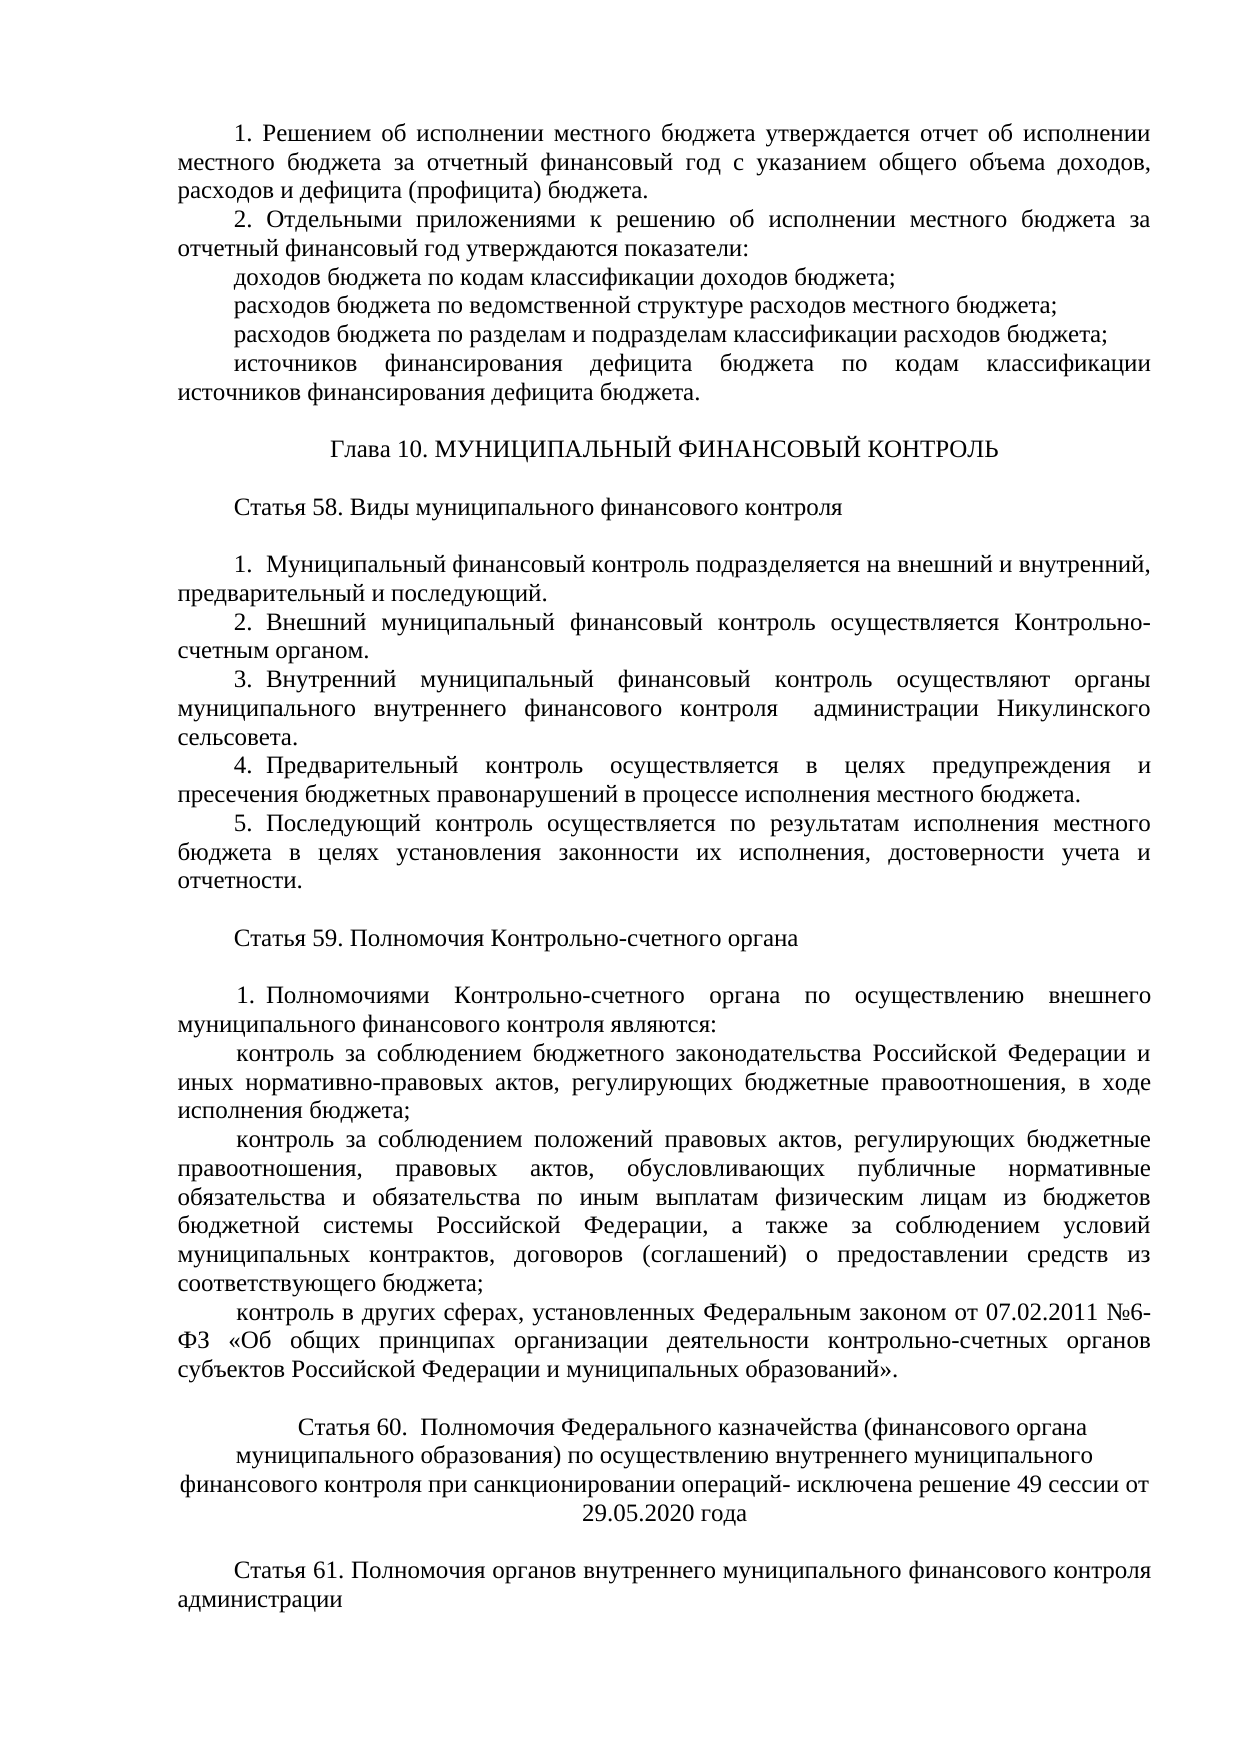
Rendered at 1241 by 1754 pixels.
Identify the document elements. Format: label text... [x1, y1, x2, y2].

text контроль за соблюдением положений правовых актов, регулирующих бюджетные правоотношения, правовых актов, обусловливающих публичные нормативные обязательства и обязательства по иным выплатам физическим лицам из бюджетов бюджетной системы Российской Федерации, а также за соблюдением условий муниципальных контрактов, договоров (соглашений) о предоставлении средств из соответствующего бюджета; [177, 1124, 1152, 1297]
text Статья 60. Полномочия Федерального казначейства (финансового органа муниципального образования) по осуществлению внутреннего муниципального финансового контроля при санкционировании операций- исключена решение 49 сессии от 29.05.2020 года [177, 1412, 1152, 1527]
text расходов бюджета по ведомственной структуре расходов местного бюджета; [177, 291, 1152, 319]
text контроль за соблюдением бюджетного законодательства Российской Федерации и иных нормативно-правовых актов, регулирующих бюджетные правоотношения, в ходе исполнения бюджета; [177, 1038, 1152, 1124]
text 2. Отдельными приложениями к решению об исполнении местного бюджета за отчетный финансовый год утверждаются показатели: [177, 204, 1152, 262]
text доходов бюджета по кодам классификации доходов бюджета; [177, 262, 1152, 291]
text Статья 59. Полномочия Контрольно-счетного органа [177, 923, 1152, 952]
text контроль в других сферах, установленных Федеральным законом от 07.02.2011 №6-ФЗ «Об общих принципах организации деятельности контрольно-счетных органов субъектов Российской Федерации и муниципальных образований». [177, 1297, 1152, 1383]
text 1. Решением об исполнении местного бюджета утверждается отчет об исполнении местного бюджета за отчетный финансовый год с указанием общего объема доходов, расходов и дефицита (профицита) бюджета. [177, 118, 1152, 204]
list Муниципальный финансовый контроль подразделяется на внешний и внутренний, предварительный и последующий. [177, 549, 1152, 607]
list Последующий контроль осуществляется по результатам исполнения местного бюджета в целях установления законности их исполнения, достоверности учета и отчетности. [177, 808, 1152, 894]
list Полномочиями Контрольно-счетного органа по осуществлению внешнего муниципального финансового контроля являются: [177, 981, 1152, 1038]
list Внутренний муниципальный финансовый контроль осуществляют органы муниципального внутреннего финансового контроля администрации Никулинского сельсовета. [177, 664, 1152, 751]
list Предварительный контроль осуществляется в целях предупреждения и пресечения бюджетных правонарушений в процессе исполнения местного бюджета. [177, 751, 1152, 808]
text Статья 61. Полномочия органов внутреннего муниципального финансового контроля администрации [177, 1556, 1152, 1613]
text источников финансирования дефицита бюджета по кодам классификации источников финансирования дефицита бюджета. [177, 348, 1152, 406]
text Статья 58. Виды муниципального финансового контроля [177, 492, 1152, 521]
list Внешний муниципальный финансовый контроль осуществляется Контрольно-счетным органом. [177, 607, 1152, 664]
text расходов бюджета по разделам и подразделам классификации расходов бюджета; [177, 319, 1152, 348]
text Глава 10. МУНИЦИПАЛЬНЫЙ ФИНАНСОВЫЙ КОНТРОЛЬ [177, 434, 1152, 463]
